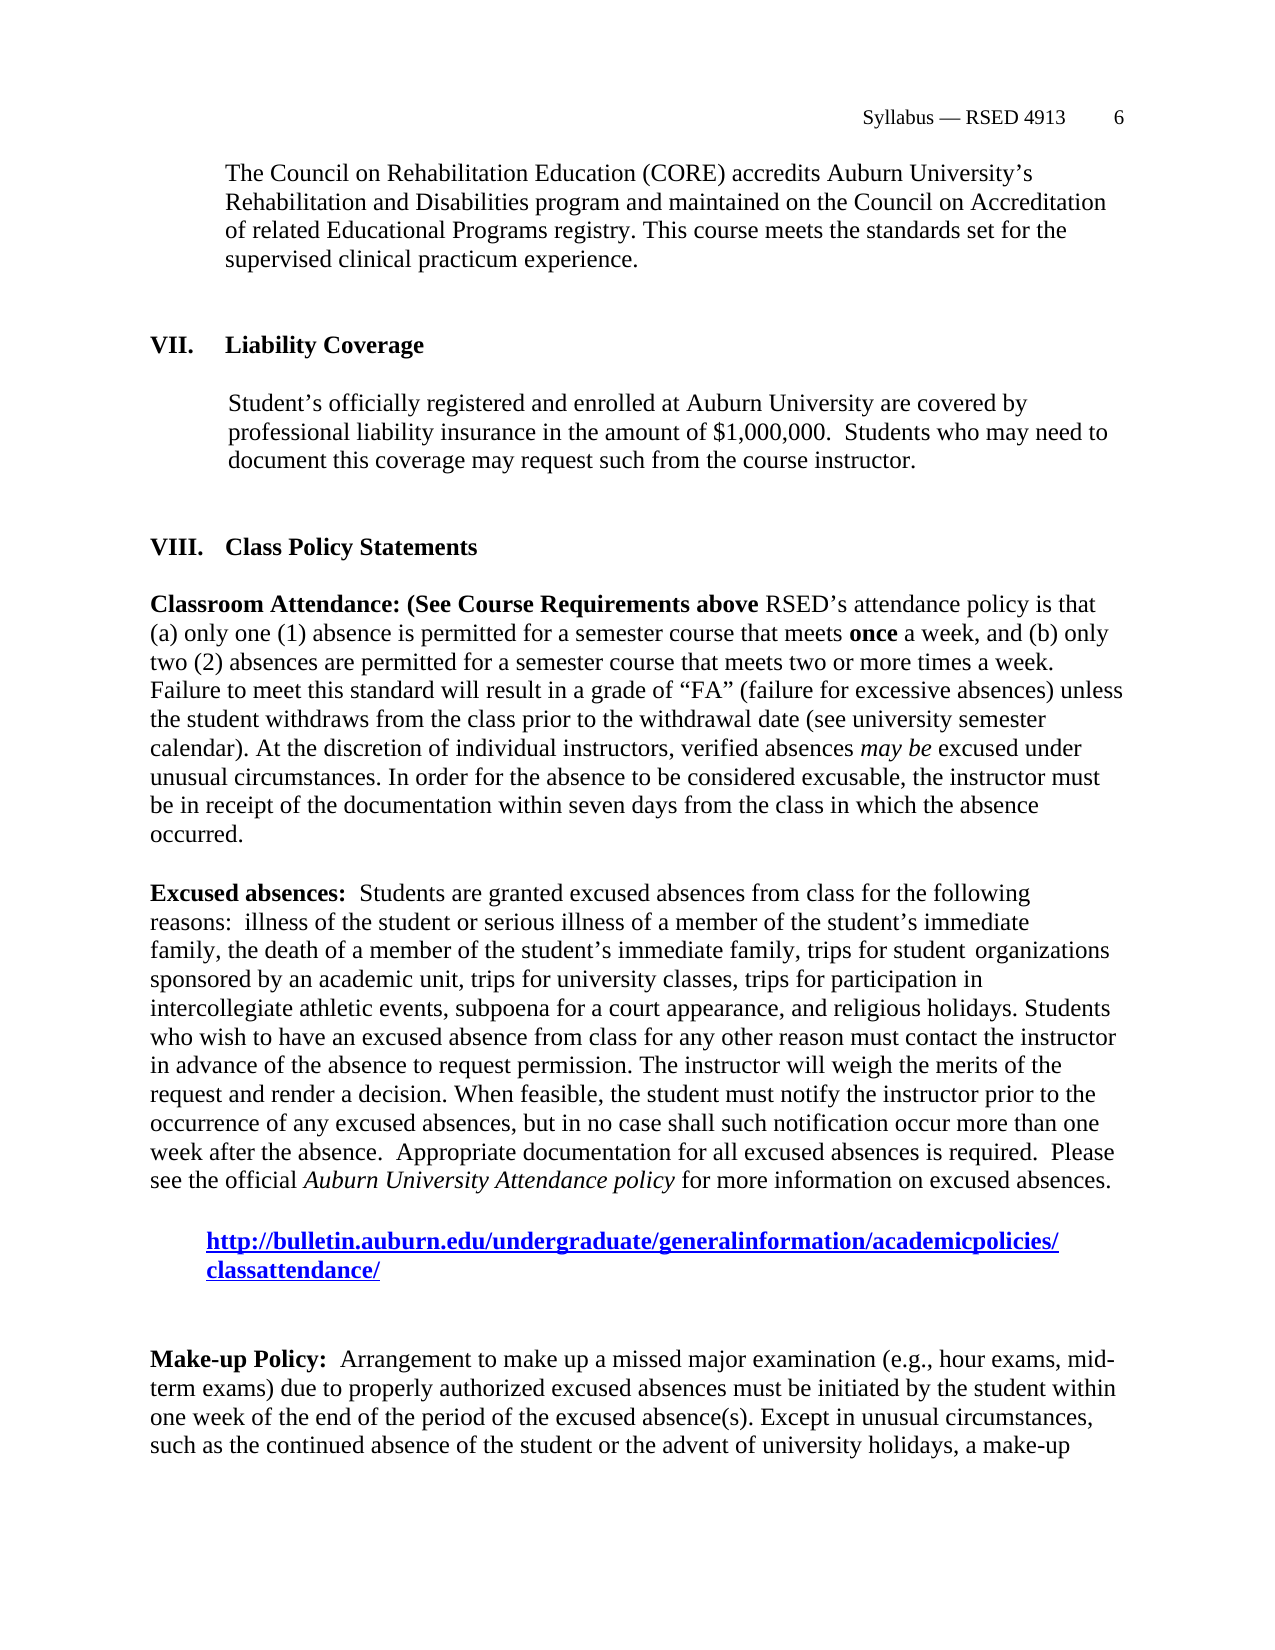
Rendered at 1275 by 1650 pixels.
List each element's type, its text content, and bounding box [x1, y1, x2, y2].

text The Council on Rehabilitation Education (CORE) accredits Auburn University’s Rehabilitation and Disabilities program and maintained on the Council on Accreditation of related Educational Programs registry. This course meets the standards set for the supervised clinical practicum experience. [225, 158, 1125, 273]
text family, the death of a member of the student’s immediate family, trips for student organizations sponsored by an academic unit, trips for university classes, trips for participation in intercollegiate athletic events, subpoena for a court appearance, and religious holidays. Students who wish to have an excused absence from class for any other reason must contact the instructor in advance of the absence to request permission. The instructor will weigh the merits of the request and render a decision. When feasible, the student must notify the instructor prior to the occurrence of any excused absences, but in no case shall such notification occur more than one week after the absence. Appropriate documentation for all excused absences is required. Please see the official Auburn University Attendance policy for more information on excused absences. [150, 934, 1125, 1194]
text VIII. Class Policy Statements [150, 532, 1125, 560]
text reasons: illness of the student or serious illness of a member of the student’s immediate [150, 907, 1125, 934]
text VII. Liability Coverage [150, 330, 1125, 359]
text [150, 1345, 1125, 1459]
text Classroom Attendance: (See Course Requirements above RSED’s attendance policy is that (a) only one (1) absence is permitted for a semester course that meets once a week, and (b) only two (2) absences are permitted for a semester course that meets two or more times a week. Failure to meet this standard will result in a grade of “FA” (failure for excessive absences) unless the student withdraws from the class prior to the withdrawal date (see university semester calendar). At the discretion of individual instructors, verified absences may be excused under unusual circumstances. In order for the absence to be considered excusable, the instructor must be in receipt of the documentation within seven days from the class in which the absence occurred. [150, 589, 1125, 848]
text http://bulletin.auburn.edu/undergraduate/generalinformation/academicpolicies/classattendance/ [206, 1225, 1125, 1284]
text Student’s officially registered and enrolled at Auburn University are covered by professional liability insurance in the amount of $1,000,000. Students who may need to document this coverage may request such from the course instructor. [228, 388, 1125, 474]
text Excused absences: Students are granted excused absences from class for the following [150, 878, 1125, 907]
